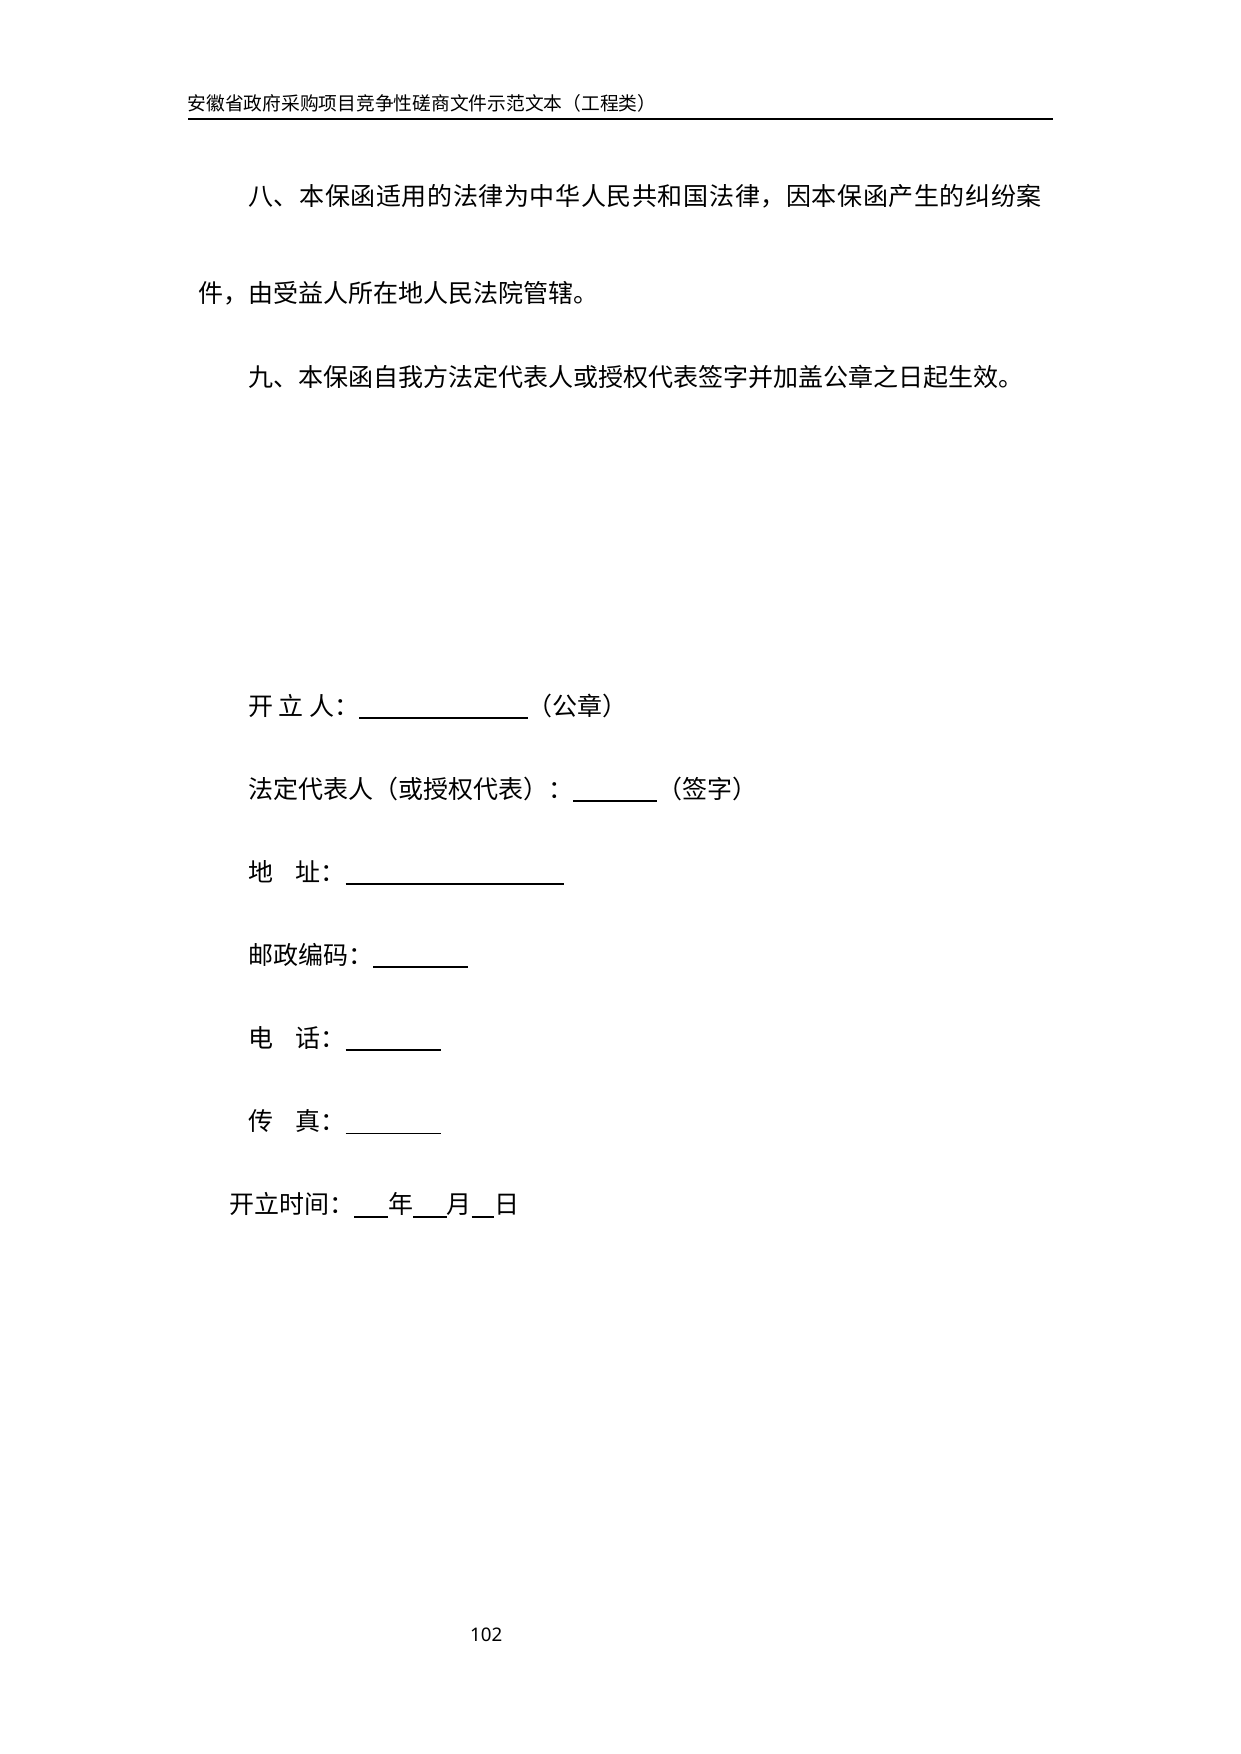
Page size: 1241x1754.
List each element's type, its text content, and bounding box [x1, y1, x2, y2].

text 开 立 人： （公章） [198, 672, 1042, 737]
text 传 真： [198, 1087, 1042, 1152]
text 法定代表人（或授权代表）： （签字） [198, 755, 1042, 820]
text 八、本保函适用的法律为中华人民共和国法律，因本保函产生的纠纷案件，由受益人所在地人民法院管辖。 [198, 162, 1042, 324]
text 九、本保函自我方法定代表人或授权代表签字并加盖公章之日起生效。 [198, 343, 1042, 408]
text 开立时间： 年 月 日 [229, 1170, 1042, 1235]
text 电 话： [198, 1004, 1042, 1069]
text 地 址： [198, 838, 1042, 903]
text 邮政编码： [198, 921, 1042, 986]
